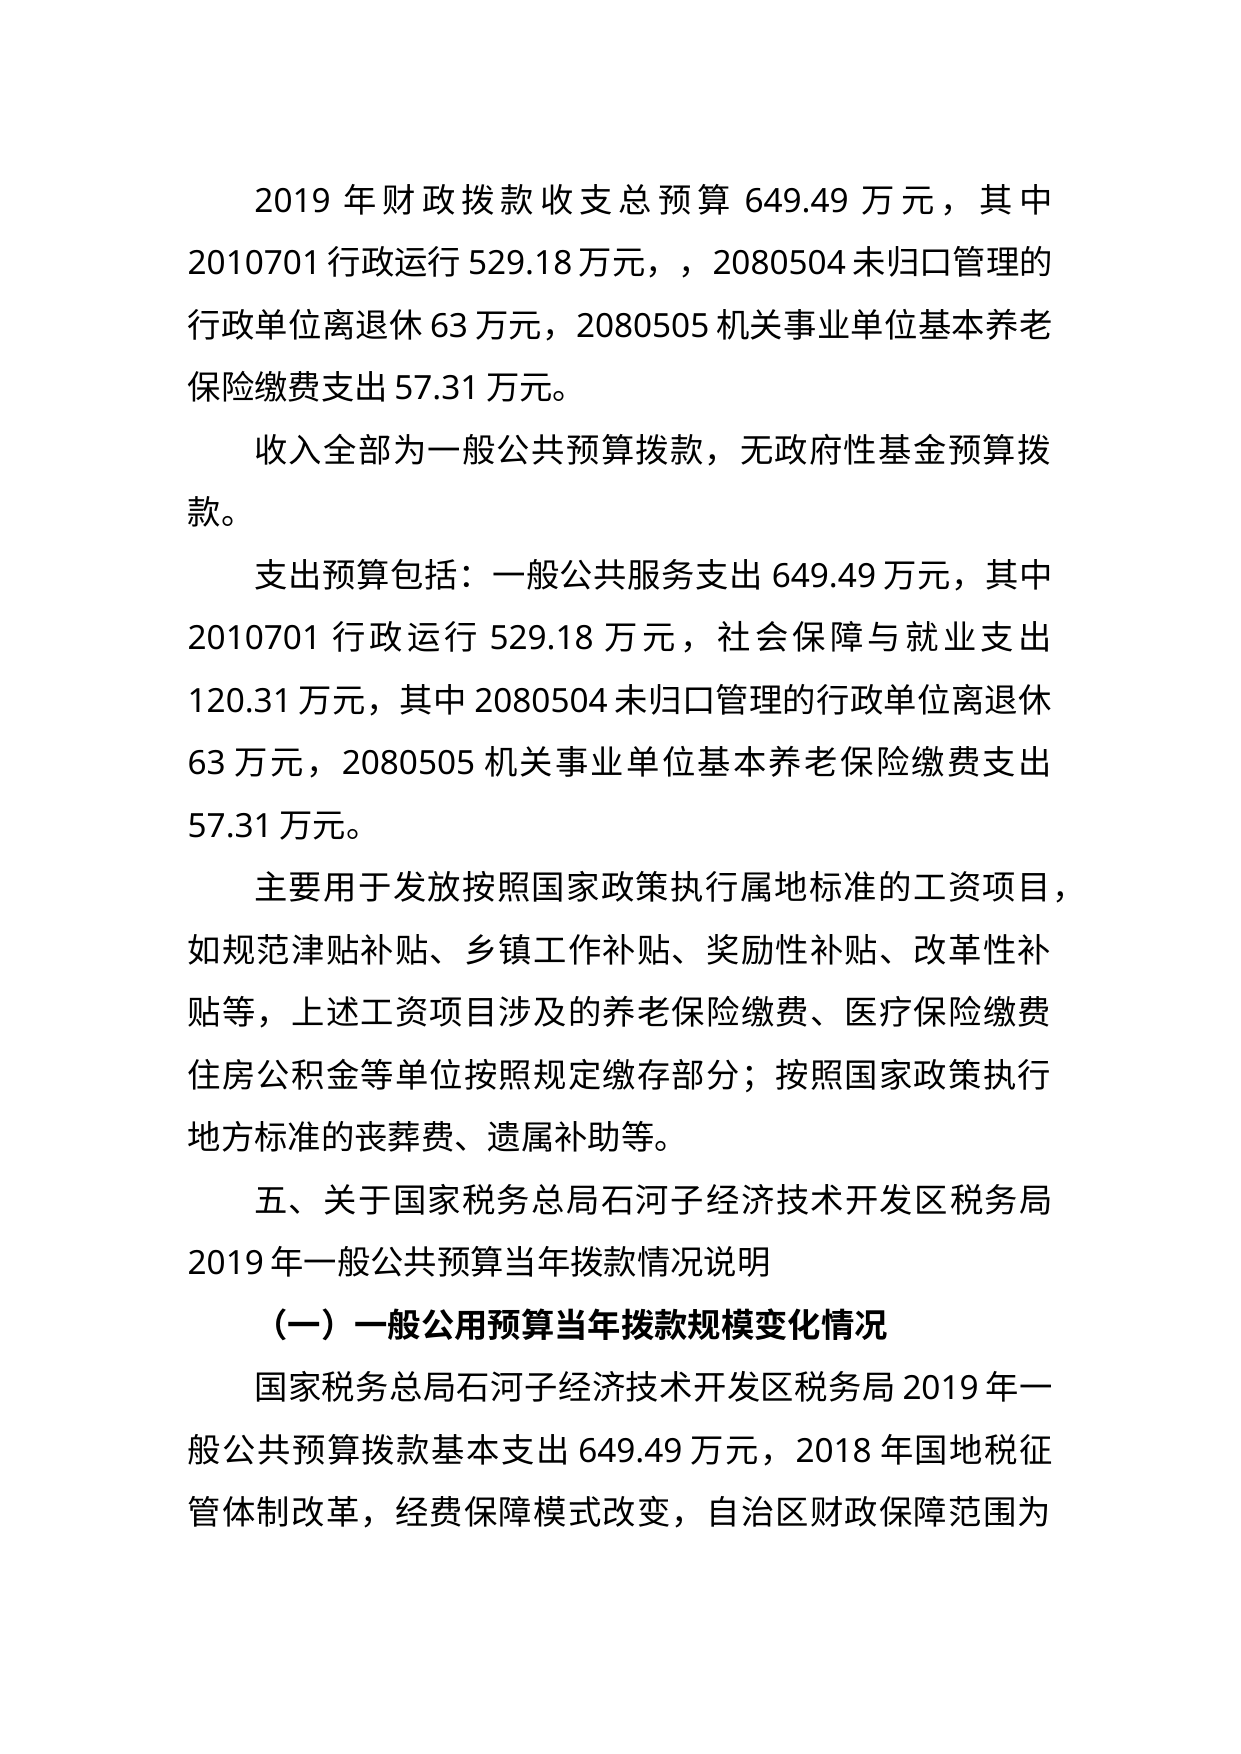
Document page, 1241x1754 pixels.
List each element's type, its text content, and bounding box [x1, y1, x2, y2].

text 2019年财政拨款收支总预算649.49万元，其中2010701行政运行529.18万元，，2080504未归口管理的行政单位离退休63万元，2080505机关事业单位基本养老保险缴费支出57.31万元。 [187, 162, 1053, 412]
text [187, 1349, 1053, 1537]
text （一）一般公用预算当年拨款规模变化情况 [187, 1287, 1053, 1349]
text 五、关于国家税务总局石河子经济技术开发区税务局2019年一般公共预算当年拨款情况说明 [187, 1162, 1053, 1287]
text 支出预算包括：一般公共服务支出649.49万元，其中2010701行政运行529.18万元，社会保障与就业支出120.31万元，其中2080504未归口管理的行政单位离退休63万元，2080505机关事业单位基本养老保险缴费支出57.31万元。 [187, 537, 1053, 849]
text 收入全部为一般公共预算拨款，无政府性基金预算拨款。 [187, 412, 1053, 537]
text 主要用于发放按照国家政策执行属地标准的工资项目，如规范津贴补贴、乡镇工作补贴、奖励性补贴、改革性补贴等，上述工资项目涉及的养老保险缴费、医疗保险缴费、住房公积金等单位按照规定缴存部分；按照国家政策执行地方标准的丧葬费、遗属补助等。 [187, 849, 1053, 1162]
